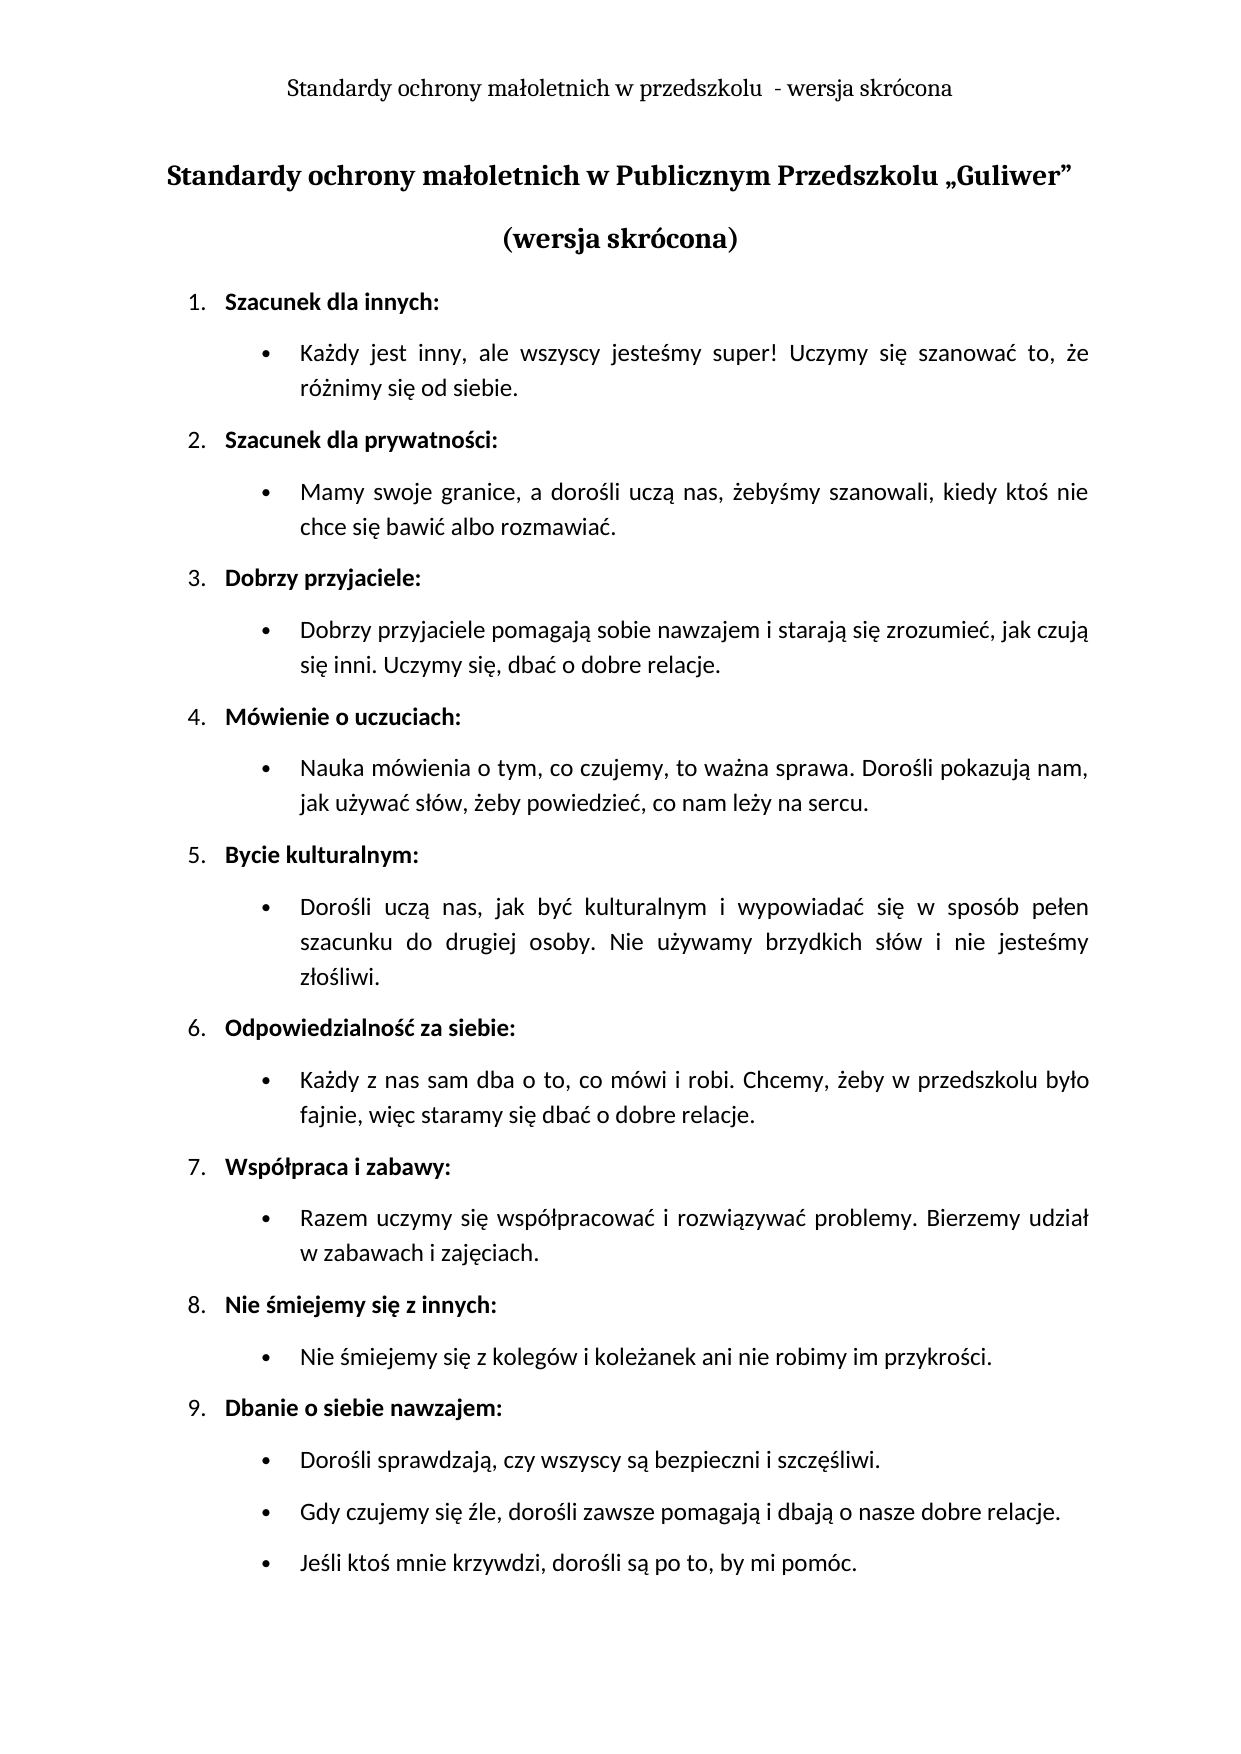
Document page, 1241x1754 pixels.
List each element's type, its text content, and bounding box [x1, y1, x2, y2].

list Mamy swoje granice, a dorośli uczą nas, żebyśmy szanowali, kiedy ktoś nie chce się bawić albo rozmawiać. [262, 476, 1090, 541]
list Jeśli ktoś mnie krzywdzi, dorośli są po to, by mi pomóc. [262, 1547, 1090, 1578]
list Nie śmiejemy się z innych: [187, 1289, 1090, 1319]
list Każdy z nas sam dba o to, co mówi i robi. Chcemy, żeby w przedszkolu było fajnie, więc staramy się dbać o dobre relacje. [262, 1064, 1090, 1129]
list Szacunek dla innych: [187, 286, 1090, 316]
list Dorośli uczą nas, jak być kulturalnym i wypowiadać się w sposób pełen szacunku do drugiej osoby. Nie używamy brzydkich słów i nie jesteśmy złośliwi. [262, 891, 1090, 991]
list Odpowiedzialność za siebie: [187, 1012, 1090, 1043]
list Dobrzy przyjaciele pomagają sobie nawzajem i starają się zrozumieć, jak czują się inni. Uczymy się, dbać o dobre relacje. [262, 614, 1090, 679]
list Gdy czujemy się źle, dorośli zawsze pomagają i dbają o nasze dobre relacje. [262, 1496, 1090, 1526]
text (wersja skrócona) [150, 222, 1090, 256]
list Nie śmiejemy się z kolegów i koleżanek ani nie robimy im przykrości. [262, 1341, 1090, 1371]
list Razem uczymy się współpracować i rozwiązywać problemy. Bierzemy udział w zabawach i zajęciach. [262, 1202, 1090, 1268]
list Dorośli sprawdzają, czy wszyscy są bezpieczni i szczęśliwi. [262, 1444, 1090, 1474]
list Szacunek dla prywatności: [187, 424, 1090, 454]
list Nauka mówienia o tym, co czujemy, to ważna sprawa. Dorośli pokazują nam, jak używać słów, żeby powiedzieć, co nam leży na sercu. [262, 752, 1090, 818]
list Dbanie o siebie nawzajem: [187, 1392, 1090, 1423]
list Mówienie o uczuciach: [187, 701, 1090, 731]
list Dobrzy przyjaciele: [187, 562, 1090, 593]
text Standardy ochrony małoletnich w Publicznym Przedszkolu „Guliwer” [150, 159, 1090, 193]
list Współpraca i zabawy: [187, 1151, 1090, 1181]
list Bycie kulturalnym: [187, 839, 1090, 869]
list Każdy jest inny, ale wszyscy jesteśmy super! Uczymy się szanować to, że różnimy się od siebie. [262, 337, 1090, 403]
